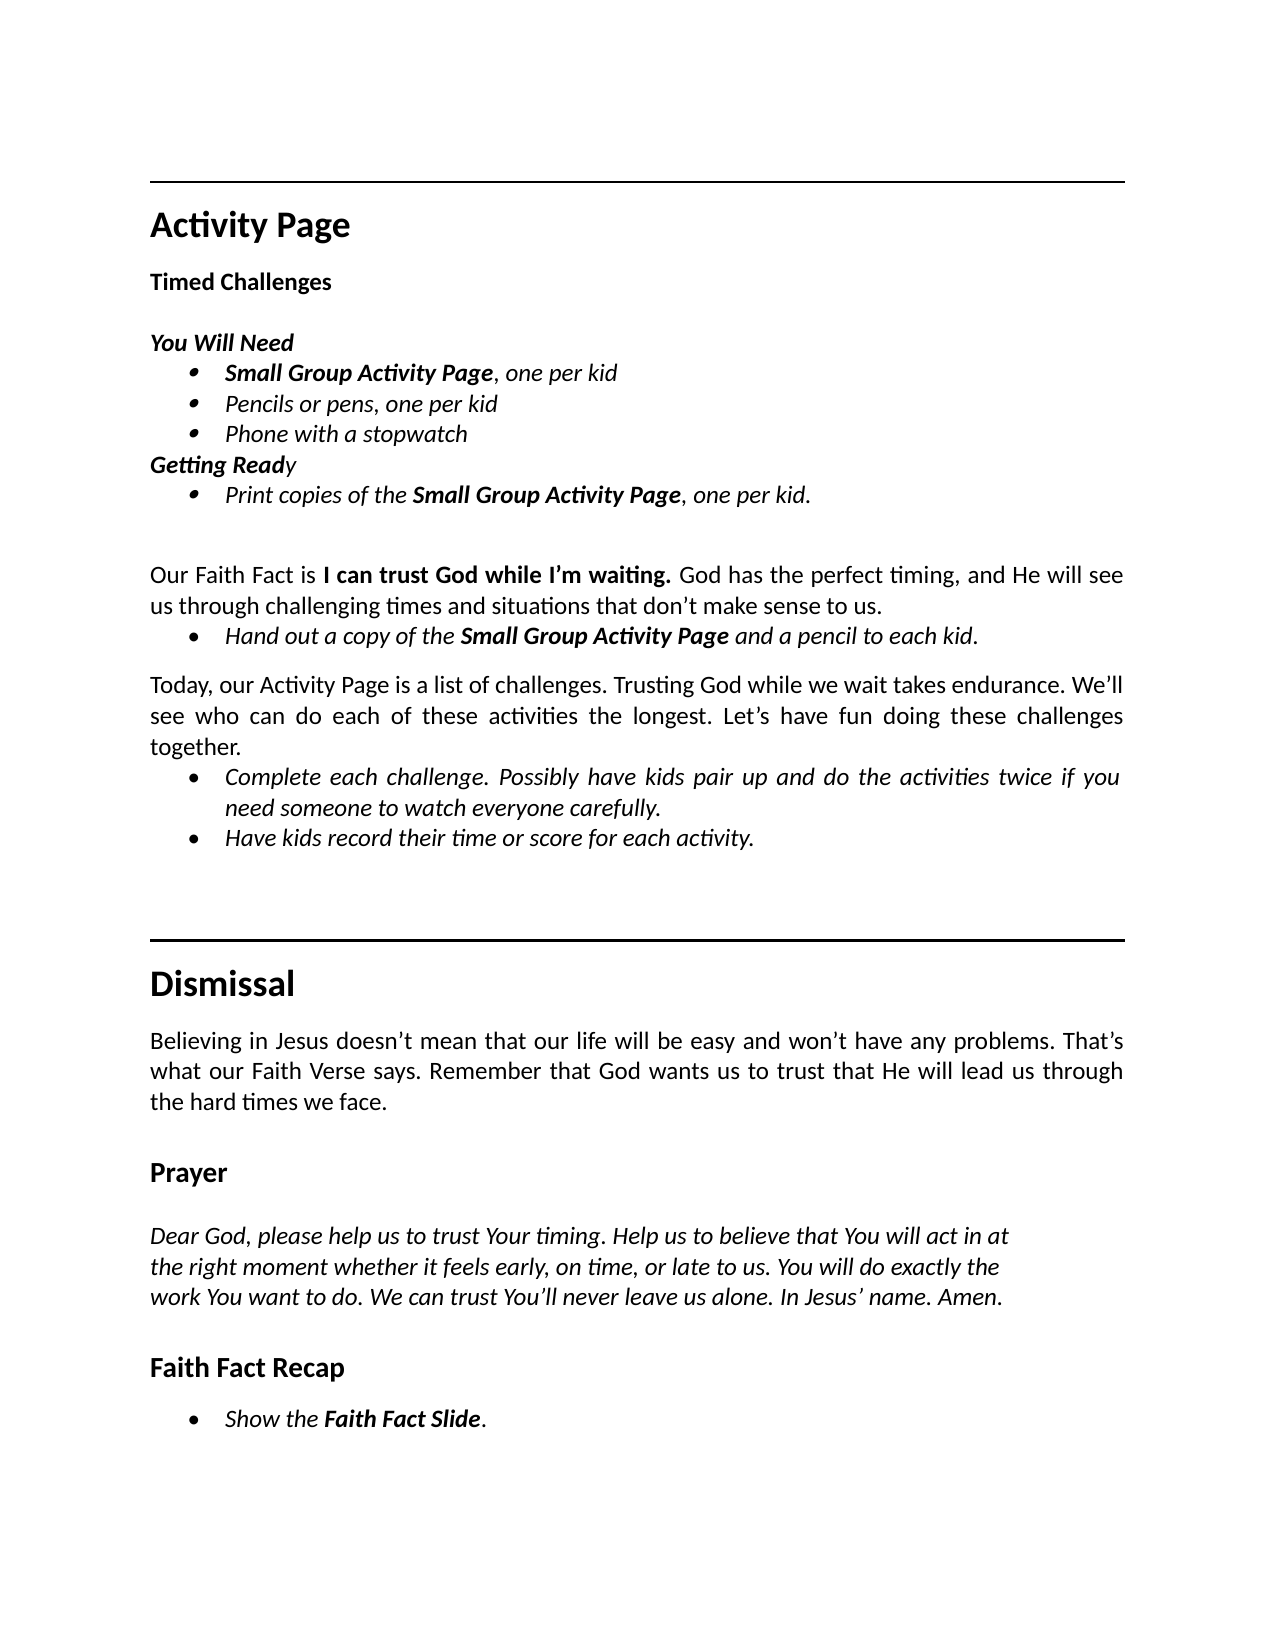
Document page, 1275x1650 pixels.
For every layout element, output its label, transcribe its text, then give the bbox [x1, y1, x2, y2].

text Faith Fact Recap [150, 1349, 1125, 1385]
table_header You Will Need Small Group Activity Page, one per kid Pencils or pens, one per kid Phone with a stopwatch Getting Ready Print copies of the Small Group Activity Page, one per kid. [150, 296, 1050, 541]
text • Show the Faith Fact Slide. [187, 1404, 1125, 1434]
text Prayer [150, 1154, 1125, 1190]
text Timed Challenges [150, 266, 1125, 296]
text Dismissal [150, 960, 1125, 1006]
text Believing in Jesus doesn’t mean that our life will be easy and won’t have any problems. That’s what our Faith Verse says. Remember that God wants us to trust that He will lead us through the hard times we face. [150, 1025, 1125, 1117]
text • Hand out a copy of the Small Group Activity Page and a pencil to each kid. [187, 620, 1125, 651]
text • Have kids record their time or score for each activity. [187, 822, 1125, 853]
table_header Dear God, please help us to trust Your timing. Help us to believe that You will act in at the right moment whether it feels early, on time, or late to us. You will do exactly the work You want to do. We can trust You’ll never leave us alone. In Jesus’ name. Amen. [150, 1190, 1050, 1312]
text • Complete each challenge. Possibly have kids pair up and do the activities twice if you need someone to watch everyone carefully. [187, 761, 1125, 822]
text Activity Page [150, 201, 1125, 247]
text Today, our Activity Page is a list of challenges. Trusting God while we wait takes endurance. We’ll see who can do each of these activities the longest. Let’s have fun doing these challenges together. [150, 670, 1125, 761]
text Our Faith Fact is I can trust God while I’m waiting. God has the perfect timing, and He will see us through challenging times and situations that don’t make sense to us. [150, 559, 1125, 620]
